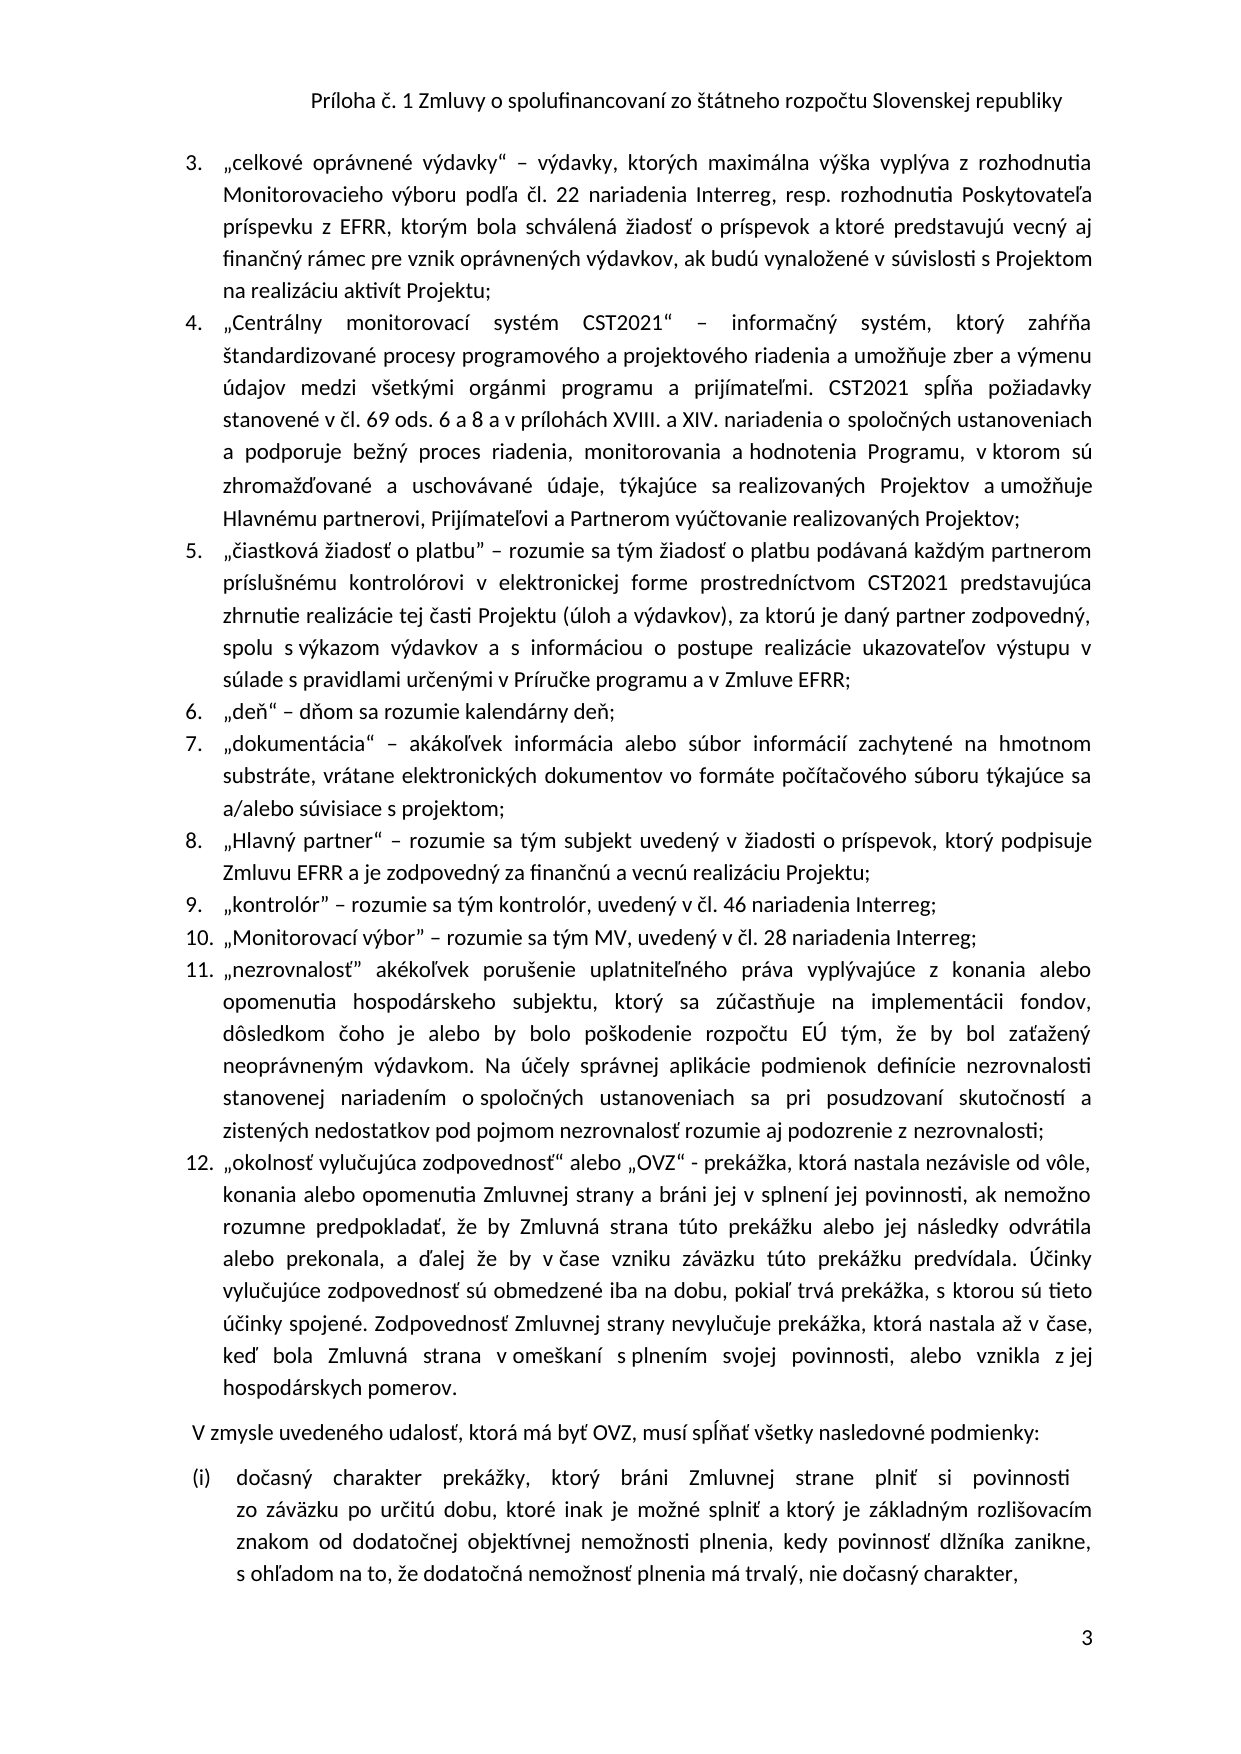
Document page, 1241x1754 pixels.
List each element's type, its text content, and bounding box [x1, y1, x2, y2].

list „nezrovnalosť” akékoľvek porušenie uplatniteľného práva vyplývajúce z konania alebo opomenutia hospodárskeho subjektu, ktorý sa zúčastňuje na implementácii fondov, dôsledkom čoho je alebo by bolo poškodenie rozpočtu EÚ tým, že by bol zaťažený neoprávneným výdavkom. Na účely správnej aplikácie podmienok definície nezrovnalosti stanovenej nariadením o spoločných ustanoveniach sa pri posudzovaní skutočností a zistených nedostatkov pod pojmom nezrovnalosť rozumie aj podozrenie z nezrovnalosti; [185, 955, 1093, 1144]
list „okolnosť vylučujúca zodpovednosť“ alebo „OVZ“ - prekážka, ktorá nastala nezávisle od vôle, konania alebo opomenutia Zmluvnej strany a bráni jej v splnení jej povinnosti, ak nemožno rozumne predpokladať, že by Zmluvná strana túto prekážku alebo jej následky odvrátila alebo prekonala, a ďalej že by v čase vzniku záväzku túto prekážku predvídala. Účinky vylučujúce zodpovednosť sú obmedzené iba na dobu, pokiaľ trvá prekážka, s ktorou sú tieto účinky spojené. Zodpovednosť Zmluvnej strany nevylučuje prekážka, ktorá nastala až v čase, keď bola Zmluvná strana v omeškaní s plnením svojej povinnosti, alebo vznikla z jej hospodárskych pomerov. [185, 1148, 1093, 1401]
list „Monitorovací výbor” – rozumie sa tým MV, uvedený v čl. 28 nariadenia Interreg; [185, 923, 1093, 951]
list „deň“ – dňom sa rozumie kalendárny deň; [185, 697, 1093, 725]
text V zmysle uvedeného udalosť, ktorá má byť OVZ, musí spĺňať všetky nasledovné podmienky: [192, 1418, 1093, 1446]
list „dokumentácia“ – akákoľvek informácia alebo súbor informácií zachytené na hmotnom substráte, vrátane elektronických dokumentov vo formáte počítačového súboru týkajúce sa a/alebo súvisiace s projektom; [185, 729, 1093, 822]
list „kontrolór” – rozumie sa tým kontrolór, uvedený v čl. 46 nariadenia Interreg; [185, 890, 1093, 918]
list „celkové oprávnené výdavky“ – výdavky, ktorých maximálna výška vyplýva z rozhodnutia Monitorovacieho výboru podľa čl. 22 nariadenia Interreg, resp. rozhodnutia Poskytovateľa príspevku z EFRR, ktorým bola schválená žiadosť o príspevok a ktoré predstavujú vecný aj finančný rámec pre vznik oprávnených výdavkov, ak budú vynaložené v súvislosti s Projektom na realizáciu aktivít Projektu; [185, 148, 1093, 304]
list dočasný charakter prekážky, ktorý bráni Zmluvnej strane plniť si povinnosti zo záväzku po určitú dobu, ktoré inak je možné splniť a ktorý je základným rozlišovacím znakom od dodatočnej objektívnej nemožnosti plnenia, kedy povinnosť dlžníka zanikne, s ohľadom na to, že dodatočná nemožnosť plnenia má trvalý, nie dočasný charakter, [192, 1463, 1093, 1587]
list „čiastková žiadosť o platbu” – rozumie sa tým žiadosť o platbu podávaná každým partnerom príslušnému kontrolórovi v elektronickej forme prostredníctvom CST2021 predstavujúca zhrnutie realizácie tej časti Projektu (úloh a výdavkov), za ktorú je daný partner zodpovedný, spolu s výkazom výdavkov a s informáciou o postupe realizácie ukazovateľov výstupu v súlade s pravidlami určenými v Príručke programu a v Zmluve EFRR; [185, 536, 1093, 693]
list „Centrálny monitorovací systém CST2021“ – informačný systém, ktorý zahŕňa štandardizované procesy programového a projektového riadenia a umožňuje zber a výmenu údajov medzi všetkými orgánmi programu a prijímateľmi. CST2021 spĺňa požiadavky stanovené v čl. 69 ods. 6 a 8 a v prílohách XVIII. a XIV. nariadenia o spoločných ustanoveniach a podporuje bežný proces riadenia, monitorovania a hodnotenia Programu, v ktorom sú zhromažďované a uschovávané údaje, týkajúce sa realizovaných Projektov a umožňuje Hlavnému partnerovi, Prijímateľovi a Partnerom vyúčtovanie realizovaných Projektov; [185, 308, 1093, 532]
list „Hlavný partner“ – rozumie sa tým subjekt uvedený v žiadosti o príspevok, ktorý podpisuje Zmluvu EFRR a je zodpovedný za finančnú a vecnú realizáciu Projektu; [185, 826, 1093, 886]
